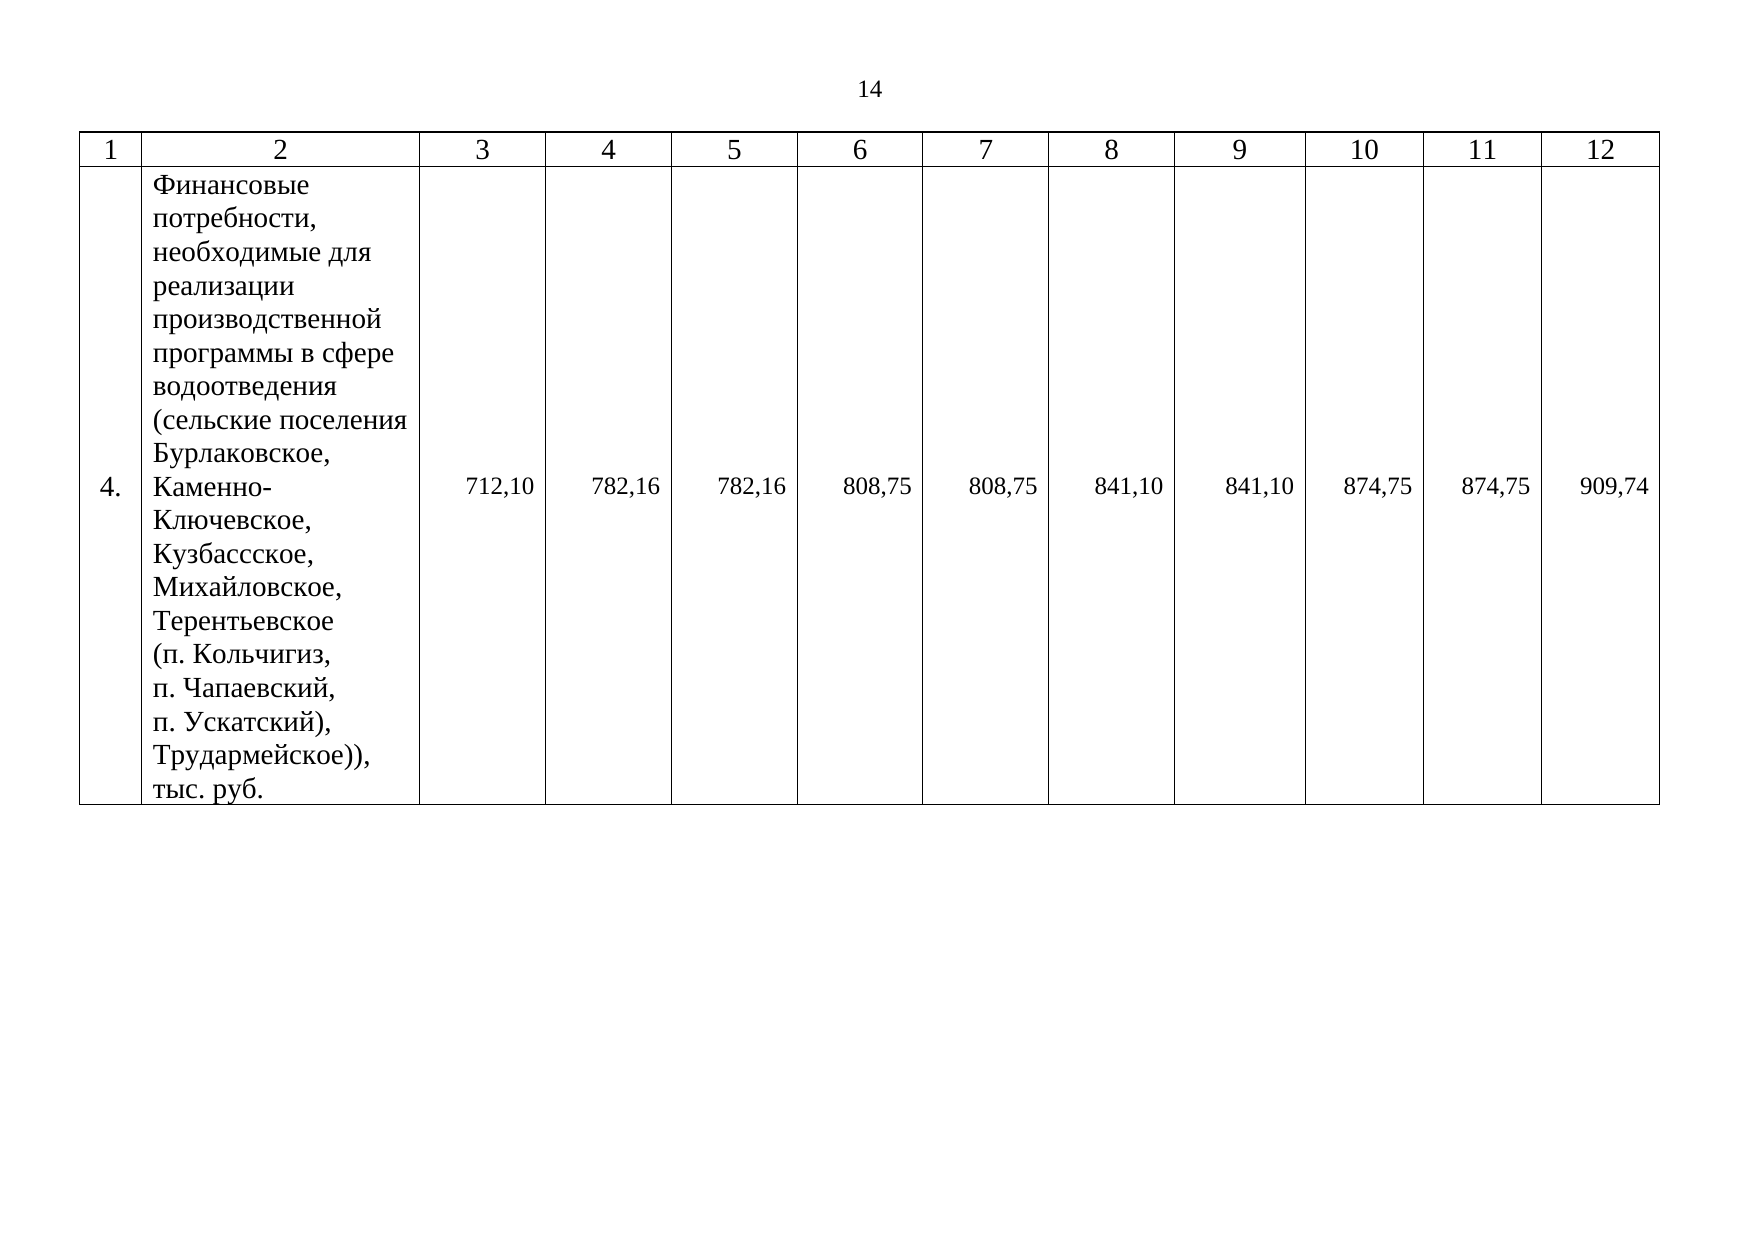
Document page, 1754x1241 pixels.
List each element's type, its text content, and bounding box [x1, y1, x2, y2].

table_cell 9 [1175, 133, 1305, 166]
table_cell 782,16 [546, 167, 671, 804]
table_cell 3 [420, 133, 545, 166]
table_cell 808,75 [923, 167, 1048, 804]
table_cell 2 [142, 133, 419, 166]
table_cell 712,10 [420, 167, 545, 804]
table_cell 8 [1049, 133, 1174, 166]
table_cell 841,10 [1049, 167, 1174, 804]
table_cell 808,75 [798, 167, 922, 804]
table_cell 7 [923, 133, 1048, 166]
table_cell 874,75 [1306, 167, 1423, 804]
table_cell 4 [546, 133, 671, 166]
table_cell Финансовые потребности, необходимые для реализации производственной программы в сфере водоотведения (сельские поселения Бурлаковское, Каменно-Ключевское, Кузбассское, Михайловское, Терентьевское (п. Кольчигиз, п. Чапаевский, п. Ускатский), Трудармейское)), тыс. руб. [142, 167, 419, 804]
table_cell 11 [1424, 133, 1541, 166]
table_cell 1 [80, 133, 141, 166]
table_cell 841,10 [1175, 167, 1305, 804]
table_cell 909,74 [1542, 167, 1659, 804]
table_cell 6 [798, 133, 922, 166]
table_cell 782,16 [672, 167, 797, 804]
table_cell 10 [1306, 133, 1423, 166]
table_cell 12 [1542, 133, 1659, 166]
table_cell 5 [672, 133, 797, 166]
table_cell 874,75 [1424, 167, 1541, 804]
table_cell 4. [80, 167, 141, 804]
